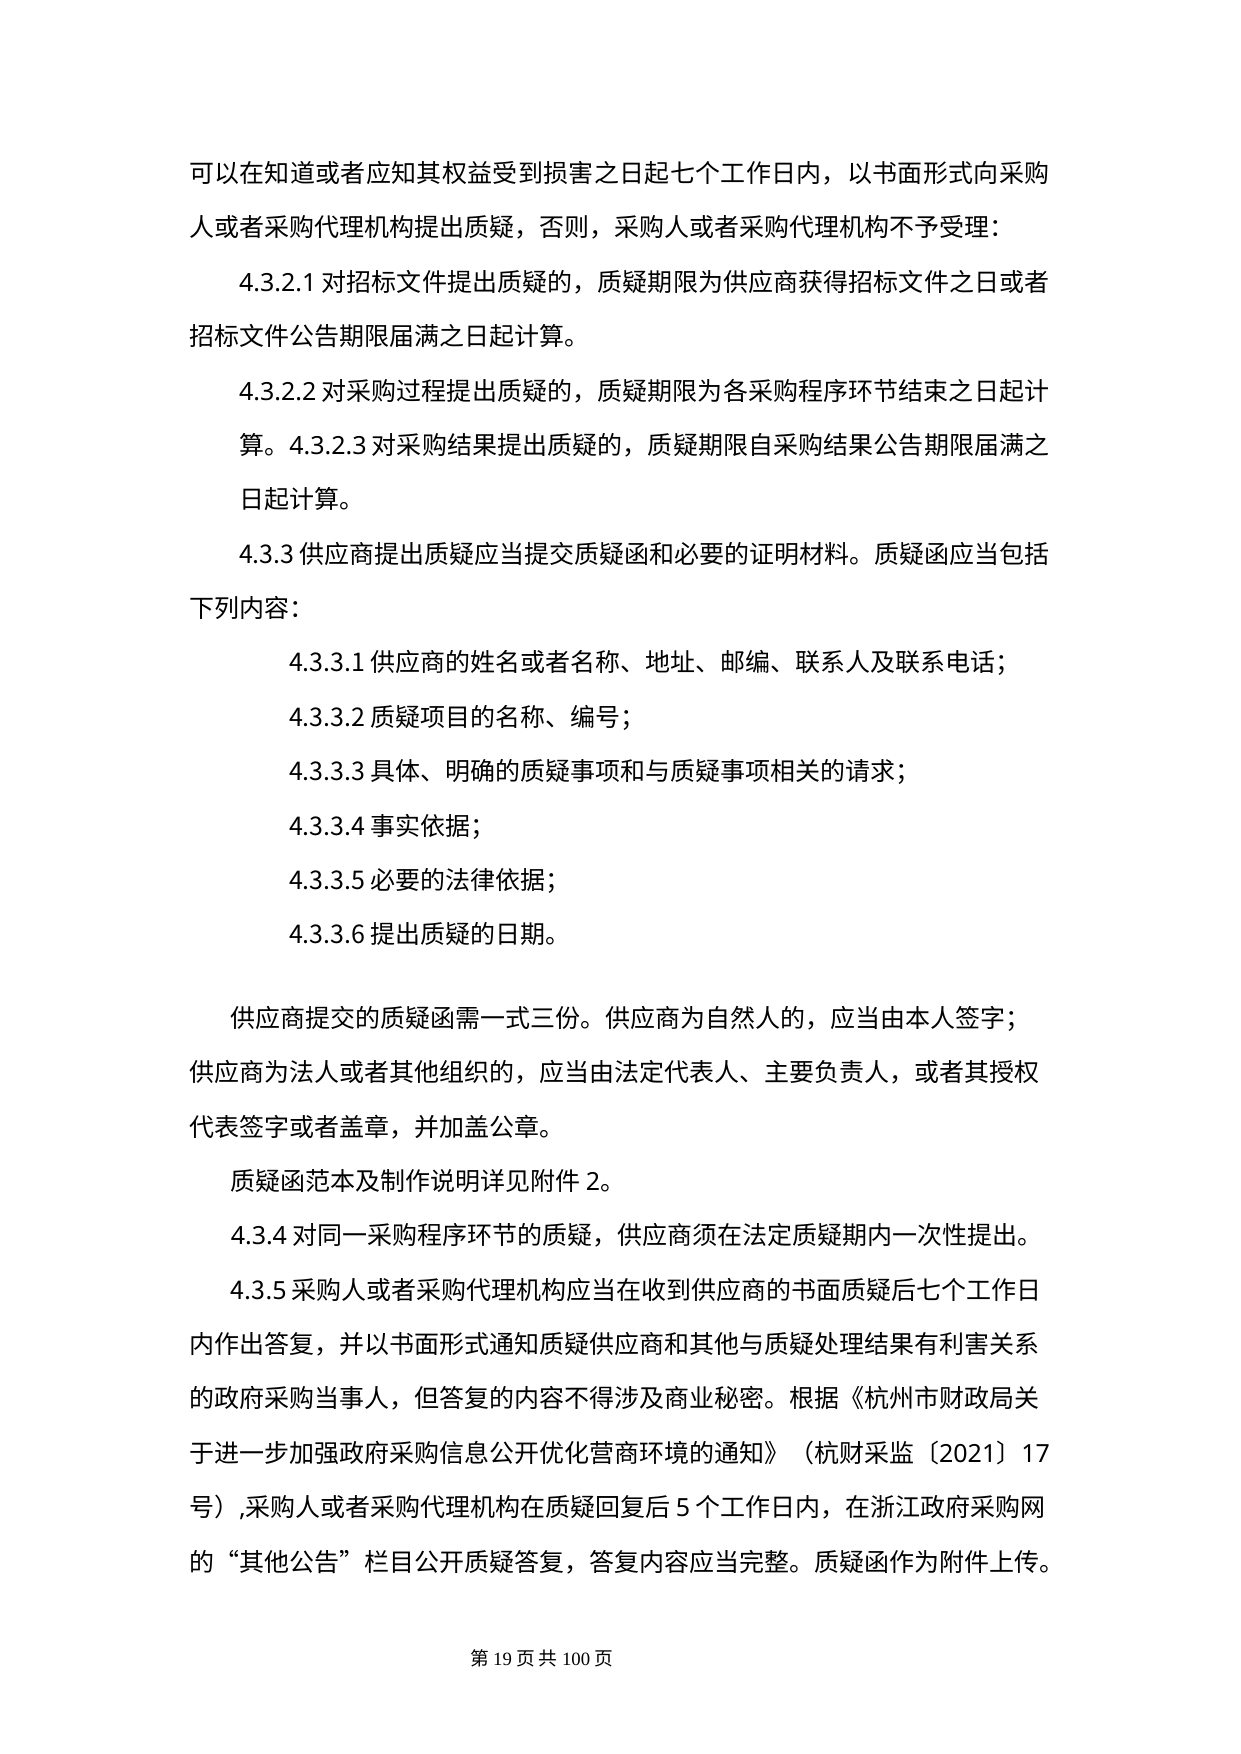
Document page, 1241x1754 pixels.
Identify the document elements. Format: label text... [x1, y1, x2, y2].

text 供应商提交的质疑函需一式三份。供应商为自然人的，应当由本人签字；供应商为法人或者其他组织的，应当由法定代表人、主要负责人，或者其授权代表签字或者盖章，并加盖公章。 [189, 998, 1051, 1143]
text 4.3.3供应商提出质疑应当提交质疑函和必要的证明材料。质疑函应当包括下列内容： [189, 534, 1051, 625]
text 4.3.3.3具体、明确的质疑事项和与质疑事项相关的请求； [189, 752, 1051, 788]
text 4.3.3.1供应商的姓名或者名称、地址、邮编、联系人及联系电话； [189, 643, 1051, 679]
text 4.3.3.2质疑项目的名称、编号； [189, 697, 1051, 733]
text 4.3.2.1对招标文件提出质疑的，质疑期限为供应商获得招标文件之日或者招标文件公告期限届满之日起计算。 [189, 262, 1051, 353]
text 4.3.2.2对采购过程提出质疑的，质疑期限为各采购程序环节结束之日起计算。4.3.2.3对采购结果提出质疑的，质疑期限自采购结果公告期限届满之日起计算。 [239, 371, 1051, 516]
text 4.3.5采购人或者采购代理机构应当在收到供应商的书面质疑后七个工作日内作出答复，并以书面形式通知质疑供应商和其他与质疑处理结果有利害关系的政府采购当事人，但答复的内容不得涉及商业秘密。根据《杭州市财政局关于进一步加强政府采购信息公开优化营商环境的通知》（杭财采监〔2021〕17号）,采购人或者采购代理机构在质疑回复后5个工作日内，在浙江政府采购网的“其他公告”栏目公开质疑答复，答复内容应当完整。质疑函作为附件上传。 [189, 1270, 1051, 1578]
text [189, 153, 1051, 244]
text 4.3.3.5必要的法律依据； [189, 860, 1051, 897]
text 4.3.3.6提出质疑的日期。 [189, 915, 1051, 951]
text 质疑函范本及制作说明详见附件2。 [189, 1161, 1051, 1198]
text 4.3.4对同一采购程序环节的质疑，供应商须在法定质疑期内一次性提出。 [189, 1216, 1051, 1252]
text 4.3.3.4事实依据； [189, 806, 1051, 842]
